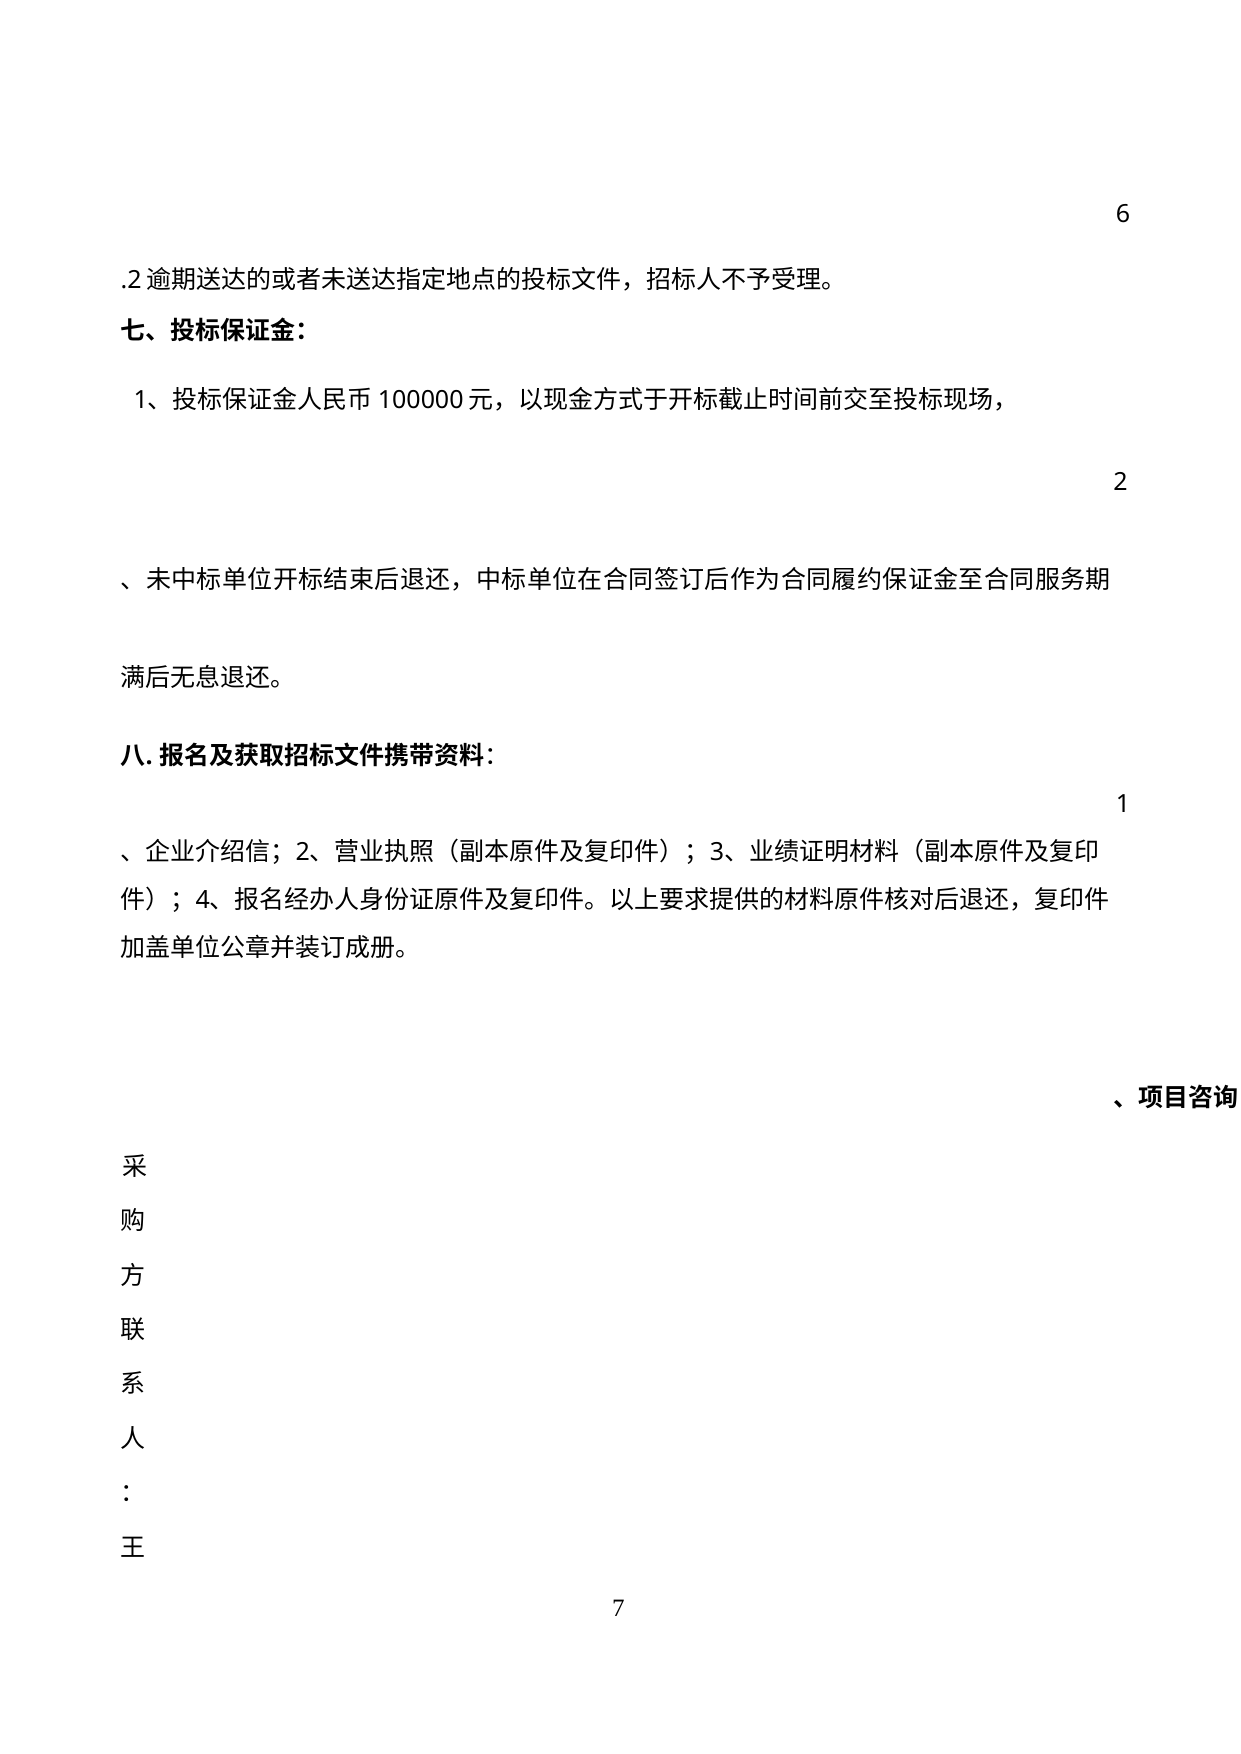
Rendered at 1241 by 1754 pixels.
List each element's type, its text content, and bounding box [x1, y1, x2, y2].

text 1、企业介绍信；2、营业执照（副本原件及复印件）；3、业绩证明材料（副本原件及复印件）；4、报名经办人身份证原件及复印件。以上要求提供的材料原件核对后退还，复印件加盖单位公章并装订成册。 [120, 774, 1116, 966]
text 七、投标保证金： [120, 311, 1116, 347]
text 九、项目咨询： [1113, 966, 1240, 1128]
text 6.2逾期送达的或者未送达指定地点的投标文件，招标人不予受理。 [120, 181, 1116, 311]
text 八. 报名及获取招标文件携带资料： [120, 726, 1116, 774]
text 2、未中标单位开标结束后退还，中标单位在合同签订后作为合同履约保证金至合同服务期满后无息退还。 [120, 448, 1113, 708]
text 1、投标保证金人民币100000元，以现金方式于开标截止时间前交至投标现场， [120, 365, 1113, 430]
